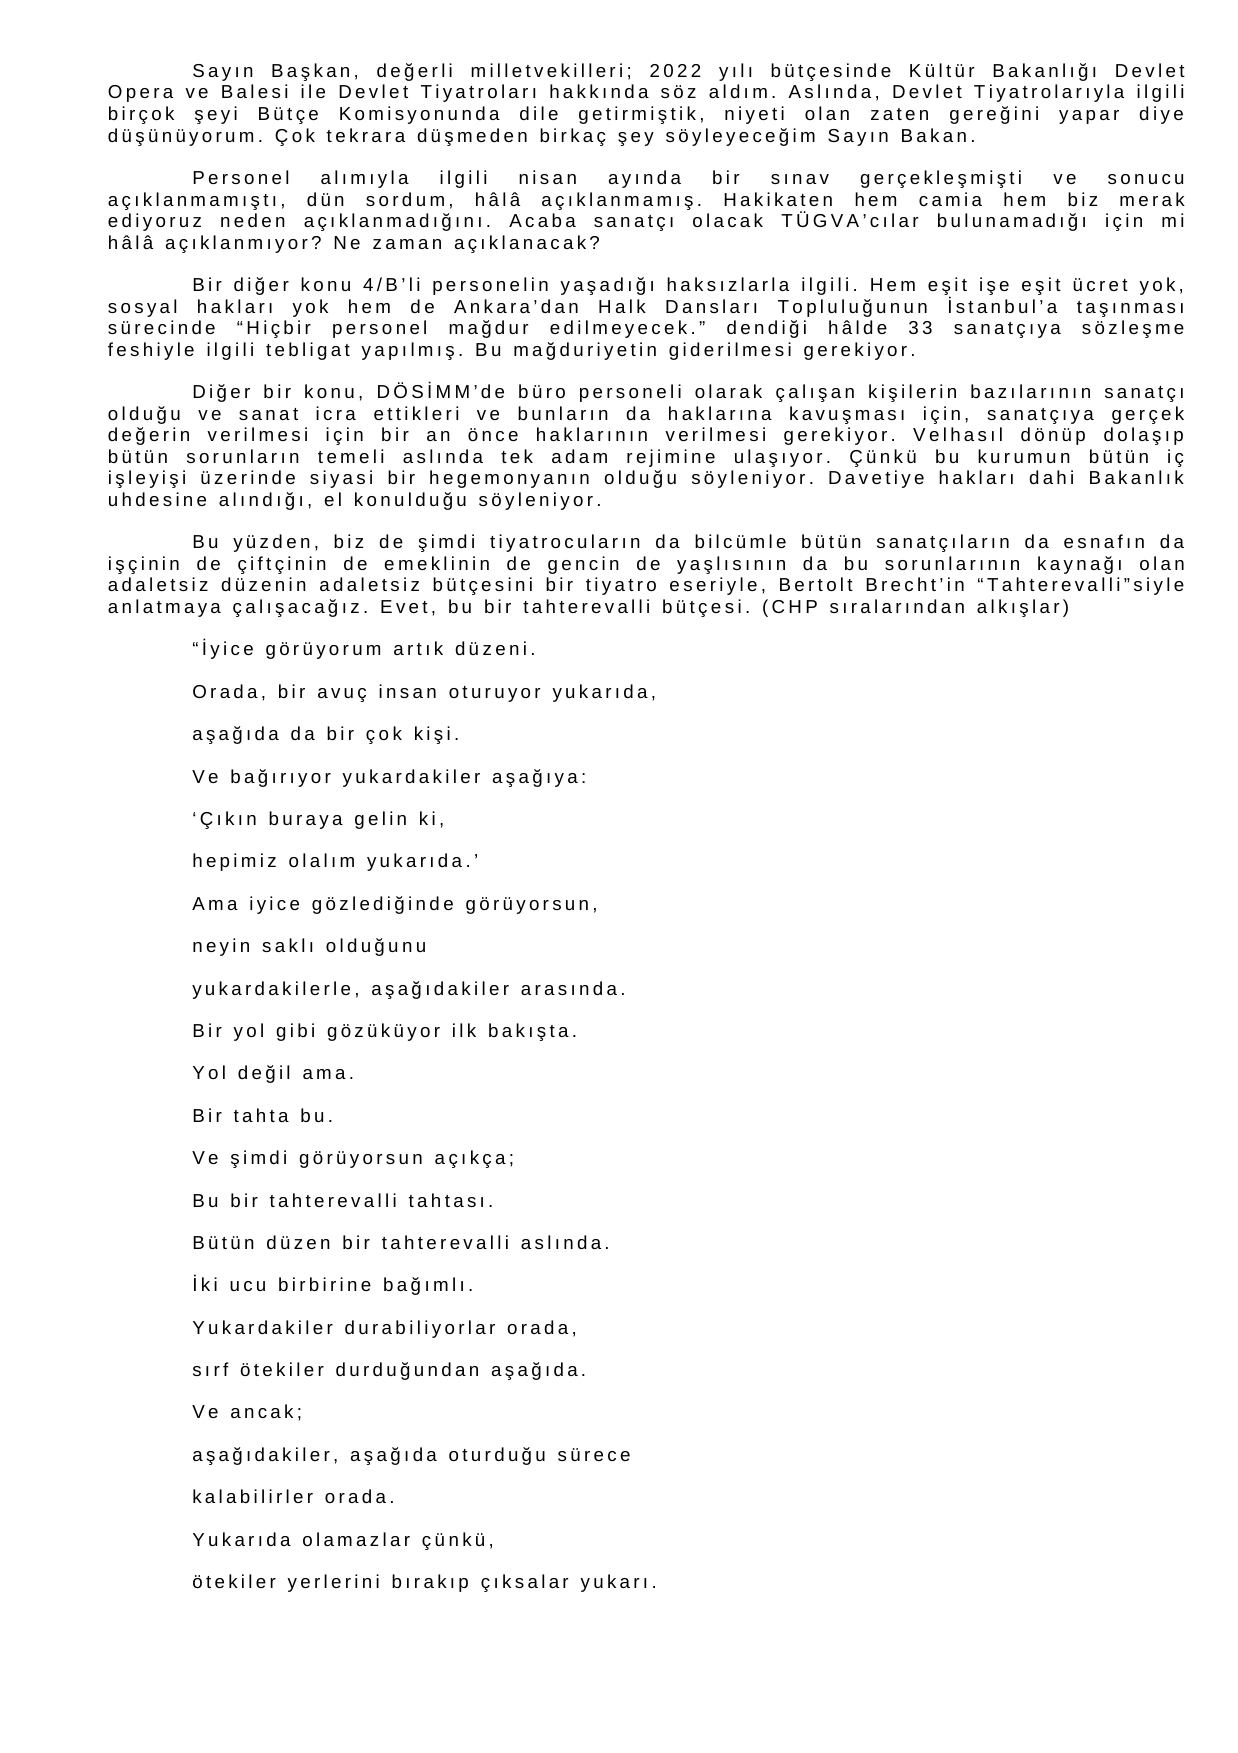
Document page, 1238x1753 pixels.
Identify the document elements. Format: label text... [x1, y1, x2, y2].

text Orada, bir avuç insan oturuyor yukarıda, [108, 681, 1186, 702]
text Bu bir tahterevalli tahtası. [108, 1189, 1186, 1211]
text hepimiz olalım yukarıda.’ [108, 850, 1186, 872]
text Yukardakiler durabiliyorlar orada, [108, 1317, 1186, 1338]
text sırf ötekiler durduğundan aşağıda. [108, 1359, 1186, 1381]
text Ve şimdi görüyorsun açıkça; [108, 1147, 1186, 1168]
text neyin saklı olduğunu [108, 935, 1186, 957]
text Bütün düzen bir tahterevalli aslında. [108, 1232, 1186, 1253]
text Yol değil ama. [108, 1062, 1186, 1084]
text Bir yol gibi gözüküyor ilk bakışta. [108, 1020, 1186, 1041]
text Yukarıda olamazlar çünkü, [108, 1528, 1186, 1550]
text Ve bağırıyor yukardakiler aşağıya: [108, 765, 1186, 787]
text aşağıda da bir çok kişi. [108, 723, 1186, 744]
text Bir tahta bu. [108, 1104, 1186, 1126]
text İki ucu birbirine bağımlı. [108, 1274, 1186, 1296]
text Personel alımıyla ilgili nisan ayında bir sınav gerçekleşmişti ve sonucu açıklanmamıştı, dün sordum, hâlâ açıklanmamış. Hakikaten hem camia hem biz merak ediyoruz neden açıklanmadığını. Acaba sanatçı olacak TÜGVA’cılar bulunamadığı için mi hâlâ açıklanmıyor? Ne zaman açıklanacak? [108, 167, 1186, 253]
text Ve ancak; [108, 1401, 1186, 1423]
text Bir diğer konu 4/B’li personelin yaşadığı haksızlarla ilgili. Hem eşit işe eşit ücret yok, sosyal hakları yok hem de Ankara’dan Halk Dansları Topluluğunun İstanbul’a taşınması sürecinde “Hiçbir personel mağdur edilmeyecek.” dendiği hâlde 33 sanatçıya sözleşme feshiyle ilgili tebligat yapılmış. Bu mağduriyetin giderilmesi gerekiyor. [108, 274, 1186, 360]
text kalabilirler orada. [108, 1486, 1186, 1508]
text Sayın Başkan, değerli milletvekilleri; 2022 yılı bütçesinde Kültür Bakanlığı Devlet Opera ve Balesi ile Devlet Tiyatroları hakkında söz aldım. Aslında, Devlet Tiyatrolarıyla ilgili birçok şeyi Bütçe Komisyonunda dile getirmiştik, niyeti olan zaten gereğini yapar diye düşünüyorum. Çok tekrara düşmeden birkaç şey söyleyeceğim Sayın Bakan. [108, 60, 1186, 146]
text aşağıdakiler, aşağıda oturduğu sürece [108, 1444, 1186, 1465]
text yukardakilerle, aşağıdakiler arasında. [108, 977, 1186, 999]
text Ama iyice gözlediğinde görüyorsun, [108, 893, 1186, 914]
text Diğer bir konu, DÖSİMM’de büro personeli olarak çalışan kişilerin bazılarının sanatçı olduğu ve sanat icra ettikleri ve bunların da haklarına kavuşması için, sanatçıya gerçek değerin verilmesi için bir an önce haklarının verilmesi gerekiyor. Velhasıl dönüp dolaşıp bütün sorunların temeli aslında tek adam rejimine ulaşıyor. Çünkü bu kurumun bütün iç işleyişi üzerinde siyasi bir hegemonyanın olduğu söyleniyor. Davetiye hakları dahi Bakanlık uhdesine alındığı, el konulduğu söyleniyor. [108, 381, 1186, 510]
text ‘Çıkın buraya gelin ki, [108, 808, 1186, 829]
text Bu yüzden, biz de şimdi tiyatrocuların da bilcümle bütün sanatçıların da esnafın da işçinin de çiftçinin de emeklinin de gencin de yaşlısının da bu sorunlarının kaynağı olan adaletsiz düzenin adaletsiz bütçesini bir tiyatro eseriyle, Bertolt Brecht’in “Tahterevalli”siyle anlatmaya çalışacağız. Evet, bu bir tahterevalli bütçesi. (CHP sıralarından alkışlar) [108, 531, 1186, 617]
text “İyice görüyorum artık düzeni. [108, 638, 1186, 660]
text ötekiler yerlerini bırakıp çıksalar yukarı. [108, 1571, 1186, 1592]
